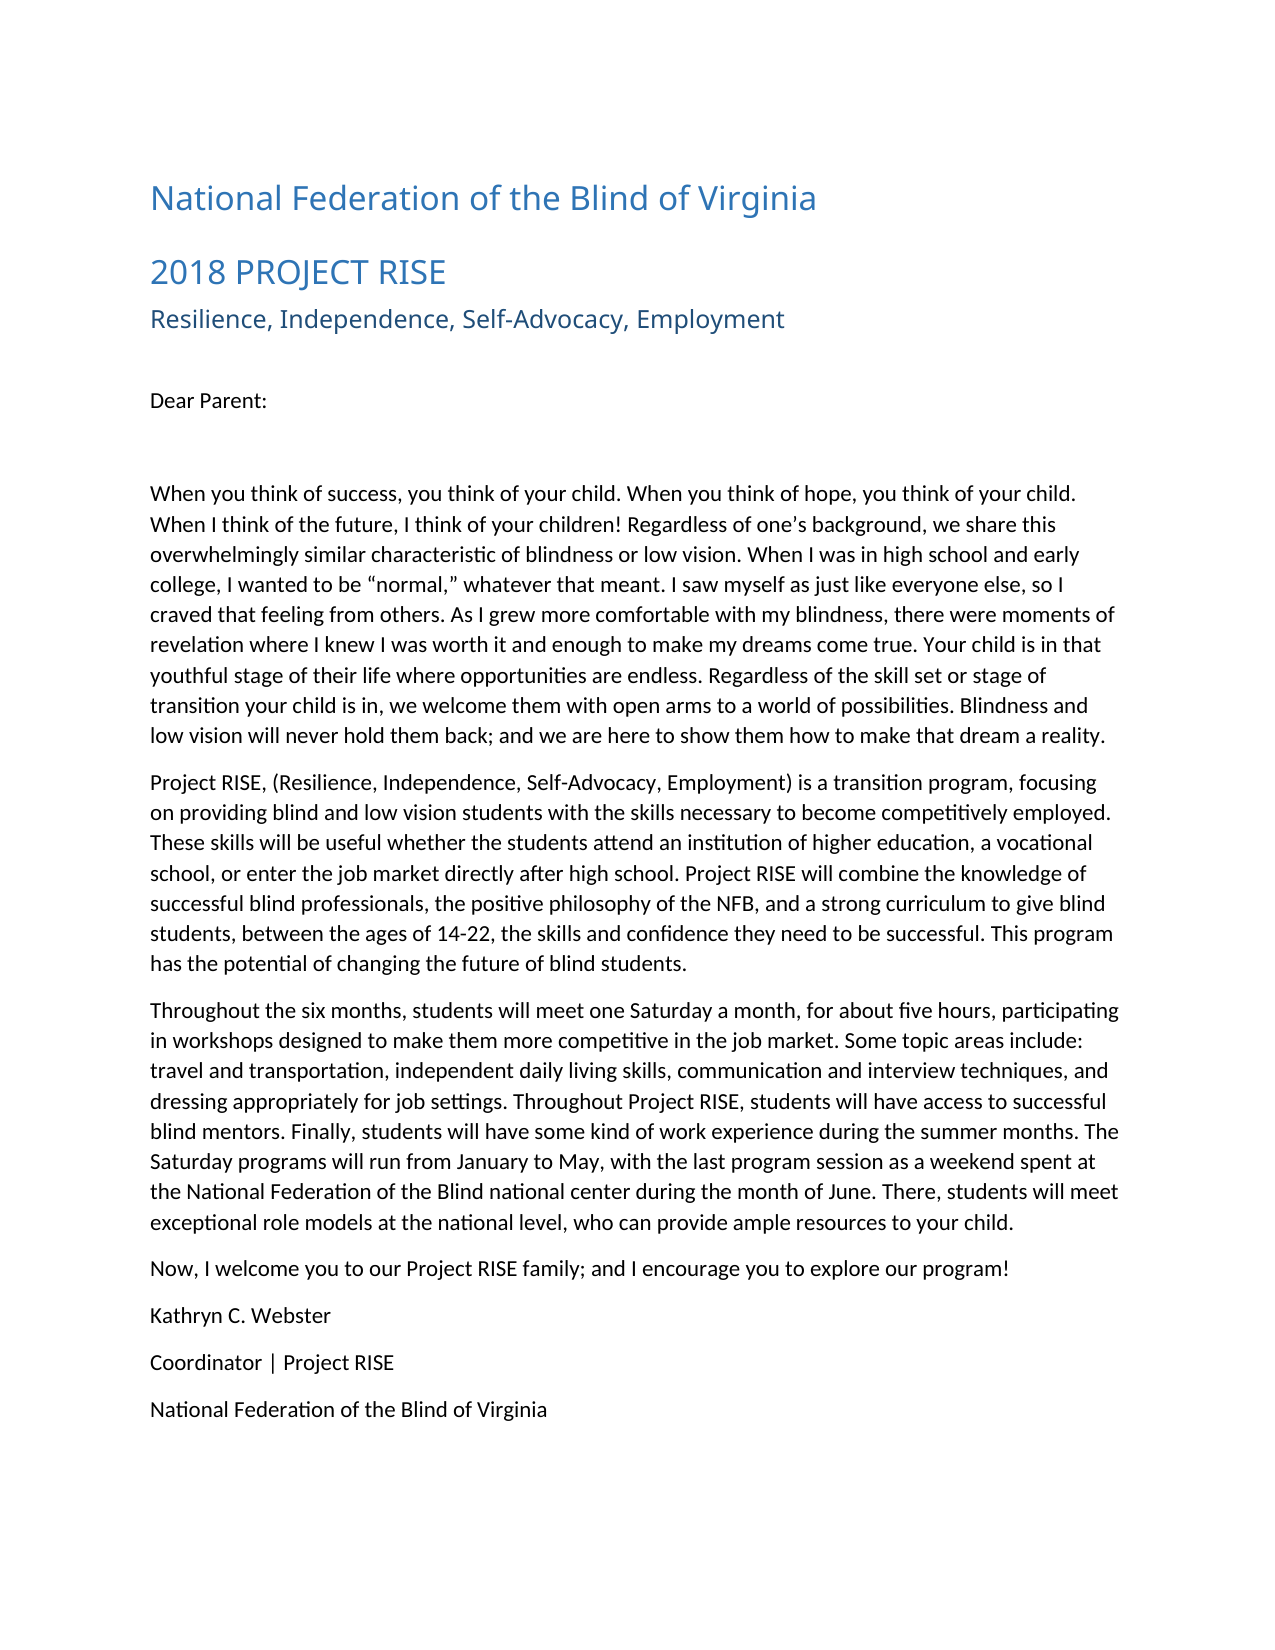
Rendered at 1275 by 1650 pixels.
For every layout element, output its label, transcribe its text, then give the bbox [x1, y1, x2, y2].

text National Federation of the Blind of Virginia [150, 1395, 1125, 1423]
subtitle National Federation of the Blind of Virginia [150, 175, 1125, 220]
text Dear Parent: [150, 386, 1125, 414]
text Project RISE, (Resilience, Independence, Self-Advocacy, Employment) is a transition program, focusing on providing blind and low vision students with the skills necessary to become competitively employed. These skills will be useful whether the students attend an institution of higher education, a vocational school, or enter the job market directly after high school. Project RISE will combine the knowledge of successful blind professionals, the positive philosophy of the NFB, and a strong curriculum to give blind students, between the ages of 14-22, the skills and confidence they need to be successful. This program has the potential of changing the future of blind students. [150, 768, 1125, 977]
text Now, I welcome you to our Project RISE family; and I encourage you to explore our program! [150, 1254, 1125, 1282]
subtitle Resilience, Independence, Self-Advocacy, Employment [150, 302, 1125, 336]
text Kathryn C. Webster [150, 1301, 1125, 1329]
text Coordinator | Project RISE [150, 1348, 1125, 1376]
subtitle 2018 PROJECT RISE [150, 249, 1125, 294]
text When you think of success, you think of your child. When you think of hope, you think of your child. When I think of the future, I think of your children! Regardless of one’s background, we share this overwhelmingly similar characteristic of blindness or low vision. When I was in high school and early college, I wanted to be “normal,” whatever that meant. I saw myself as just like everyone else, so I craved that feeling from others. As I grew more comfortable with my blindness, there were moments of revelation where I knew I was worth it and enough to make my dreams come true. Your child is in that youthful stage of their life where opportunities are endless. Regardless of the skill set or stage of transition your child is in, we welcome them with open arms to a world of possibilities. Blindness and low vision will never hold them back; and we are here to show them how to make that dream a reality. [150, 479, 1125, 749]
text Throughout the six months, students will meet one Saturday a month, for about five hours, participating in workshops designed to make them more competitive in the job market. Some topic areas include: travel and transportation, independent daily living skills, communication and interview techniques, and dressing appropriately for job settings. Throughout Project RISE, students will have access to successful blind mentors. Finally, students will have some kind of work experience during the summer months. The Saturday programs will run from January to May, with the last program session as a weekend spent at the National Federation of the Blind national center during the month of June. There, students will meet exceptional role models at the national level, who can provide ample resources to your child. [150, 996, 1125, 1236]
